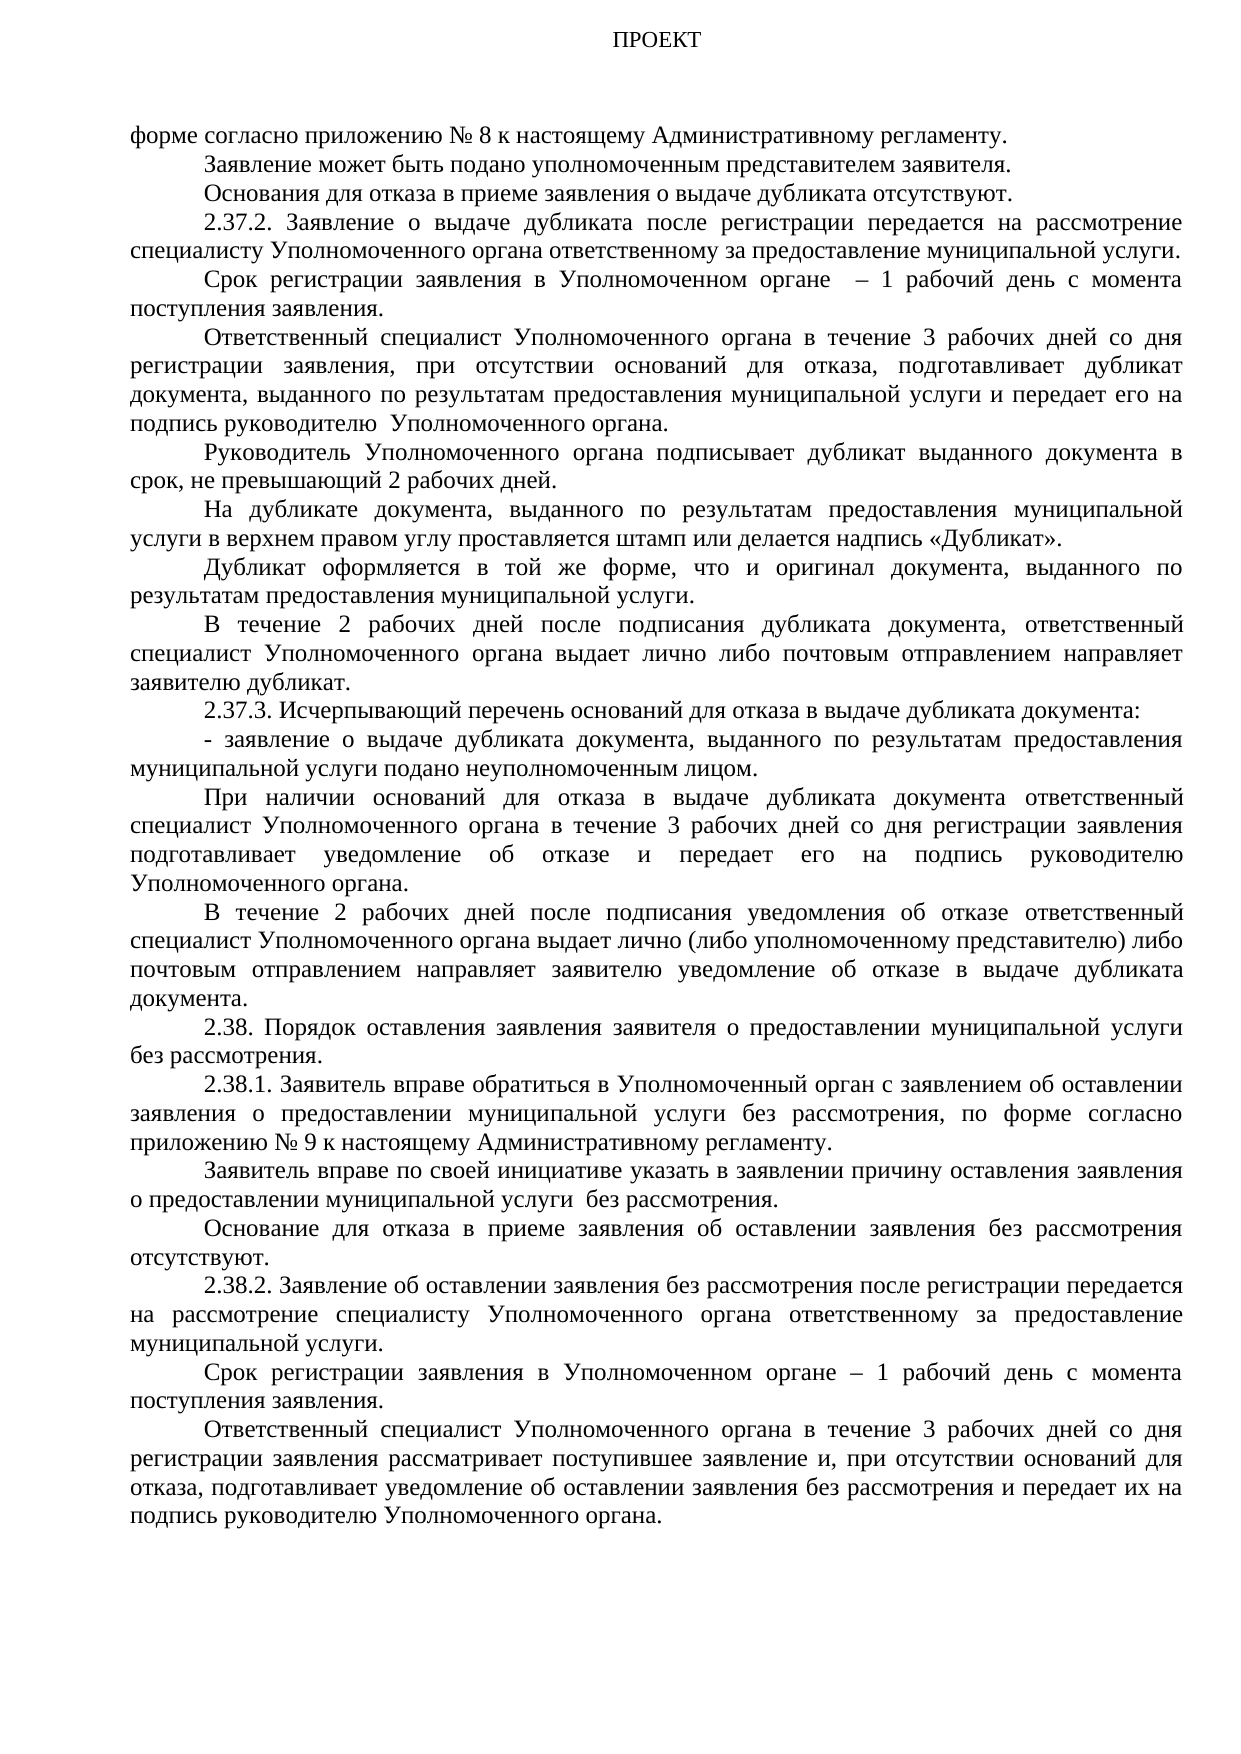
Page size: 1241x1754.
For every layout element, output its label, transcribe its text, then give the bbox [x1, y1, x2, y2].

text 2.37.2. Заявление о выдаче дубликата после регистрации передается на рассмотрение специалисту Уполномоченного органа ответственному за предоставление муниципальной услуги. [130, 207, 1184, 264]
text 2.38. Порядок оставления заявления заявителя о предоставлении муниципальной услуги без рассмотрения. [130, 1012, 1184, 1069]
text При наличии оснований для отказа в выдаче дубликата документа ответственный специалист Уполномоченного органа в течение 3 рабочих дней со дня регистрации заявления подготавливает уведомление об отказе и передает его на подпись руководителю Уполномоченного органа. [130, 782, 1184, 897]
text В течение 2 рабочих дней после подписания дубликата документа, ответственный специалист Уполномоченного органа выдает лично либо почтовым отправлением направляет заявителю дубликат. [130, 609, 1184, 696]
text Основания для отказа в приеме заявления о выдаче дубликата отсутствуют. [130, 178, 1184, 207]
text Ответственный специалист Уполномоченного органа в течение 3 рабочих дней со дня регистрации заявления, при отсутствии оснований для отказа, подготавливает дубликат документа, выданного по результатам предоставления муниципальной услуги и передает его на подпись руководителю Уполномоченного органа. [130, 322, 1184, 437]
text 2.37.3. Исчерпывающий перечень оснований для отказа в выдаче дубликата документа: [130, 696, 1184, 724]
text Заявление может быть подано уполномоченным представителем заявителя. [130, 149, 1184, 178]
text - заявление о выдаче дубликата документа, выданного по результатам предоставления муниципальной услуги подано неуполномоченным лицом. [130, 724, 1184, 782]
text Дубликат оформляется в той же форме, что и оригинал документа, выданного по результатам предоставления муниципальной услуги. [130, 552, 1184, 609]
text Срок регистрации заявления в Уполномоченном органе – 1 рабочий день с момента поступления заявления. [130, 264, 1184, 322]
text Срок регистрации заявления в Уполномоченном органе – 1 рабочий день с момента поступления заявления. [130, 1357, 1184, 1414]
text 2.38.2. Заявление об оставлении заявления без рассмотрения после регистрации передается на рассмотрение специалисту Уполномоченного органа ответственному за предоставление муниципальной услуги. [130, 1271, 1184, 1357]
text Ответственный специалист Уполномоченного органа в течение 3 рабочих дней со дня регистрации заявления рассматривает поступившее заявление и, при отсутствии оснований для отказа, подготавливает уведомление об оставлении заявления без рассмотрения и передает их на подпись руководителю Уполномоченного органа. [130, 1414, 1184, 1529]
text В течение 2 рабочих дней после подписания уведомления об отказе ответственный специалист Уполномоченного органа выдает лично (либо уполномоченному представителю) либо почтовым отправлением направляет заявителю уведомление об отказе в выдаче дубликата документа. [130, 897, 1184, 1012]
text На дубликате документа, выданного по результатам предоставления муниципальной услуги в верхнем правом углу проставляется штамп или делается надпись «Дубликат». [130, 494, 1184, 552]
text 2.38.1. Заявитель вправе обратиться в Уполномоченный орган с заявлением об оставлении заявления о предоставлении муниципальной услуги без рассмотрения, по форме согласно приложению № 9 к настоящему Административному регламенту. [130, 1069, 1184, 1156]
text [130, 121, 1184, 149]
text Руководитель Уполномоченного органа подписывает дубликат выданного документа в срок, не превышающий 2 рабочих дней. [130, 437, 1184, 494]
text Основание для отказа в приеме заявления об оставлении заявления без рассмотрения отсутствуют. [130, 1213, 1184, 1271]
text Заявитель вправе по своей инициативе указать в заявлении причину оставления заявления о предоставлении муниципальной услуги без рассмотрения. [130, 1156, 1184, 1213]
